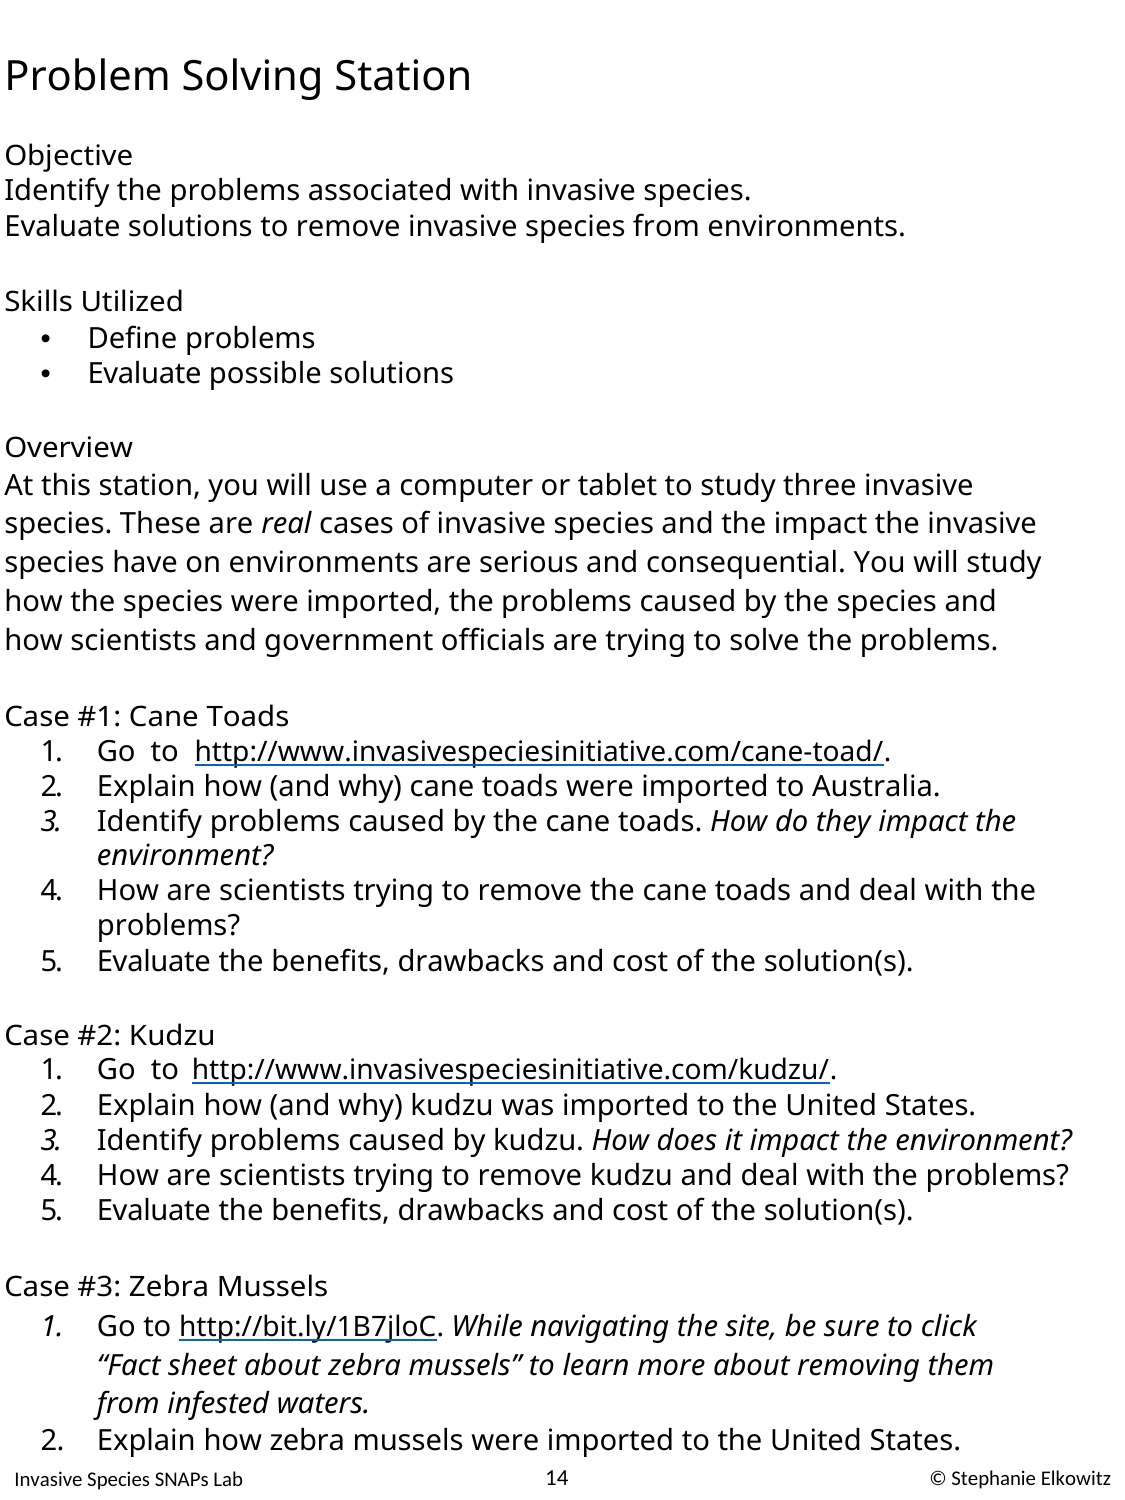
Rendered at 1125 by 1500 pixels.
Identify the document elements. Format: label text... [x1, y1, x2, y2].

text Case #1: Cane Toads [4, 698, 1123, 733]
list Evaluate the benefits, drawbacks and cost of the solution(s). [40, 943, 1123, 978]
list Go to http://www.invasivespeciesinitiative.com/kudzu/. [40, 1052, 1123, 1087]
text Case #2: Kudzu [4, 1017, 1123, 1052]
list Go to http://www.invasivespeciesinitiative.com/cane-toad/. [40, 733, 1123, 768]
text Skills Utilized [4, 281, 1123, 320]
text Overview [4, 430, 1123, 464]
list Define problems [40, 320, 1123, 355]
list Evaluate the benefits, drawbacks and cost of the solution(s). [40, 1192, 1123, 1228]
list Evaluate possible solutions [40, 355, 1123, 391]
list Go to http://bit.ly/1B7jloC. While navigating the site, be sure to click “Fact sheet about zebra mussels” to learn more about removing them from infested waters. [40, 1306, 1031, 1422]
list Identify problems caused by the cane toads. How do they impact the environment? [40, 803, 1123, 873]
text Objective [4, 138, 1123, 172]
list Explain how (and why) cane toads were imported to Australia. [40, 768, 1123, 803]
text Case #3: Zebra Mussels [4, 1266, 1123, 1304]
text Identify the problems associated with invasive species. [4, 172, 1123, 208]
text Problem Solving Station [4, 46, 1123, 103]
list Explain how (and why) kudzu was imported to the United States. [40, 1087, 1123, 1122]
list Identify problems caused by kudzu. How does it impact the environment? [40, 1122, 1123, 1157]
list How are scientists trying to remove the cane toads and deal with the problems? [40, 873, 1123, 943]
list Explain how zebra mussels were imported to the United States. [40, 1422, 1123, 1457]
text At this station, you will use a computer or tablet to study three invasive species. These are real cases of invasive species and the impact the invasive species have on environments are serious and consequential. You will study how the species were imported, the problems caused by the species and how scientists and government officials are trying to solve the problems. [4, 465, 1052, 659]
list How are scientists trying to remove kudzu and deal with the problems? [40, 1157, 1123, 1192]
text Evaluate solutions to remove invasive species from environments. [4, 208, 1123, 243]
